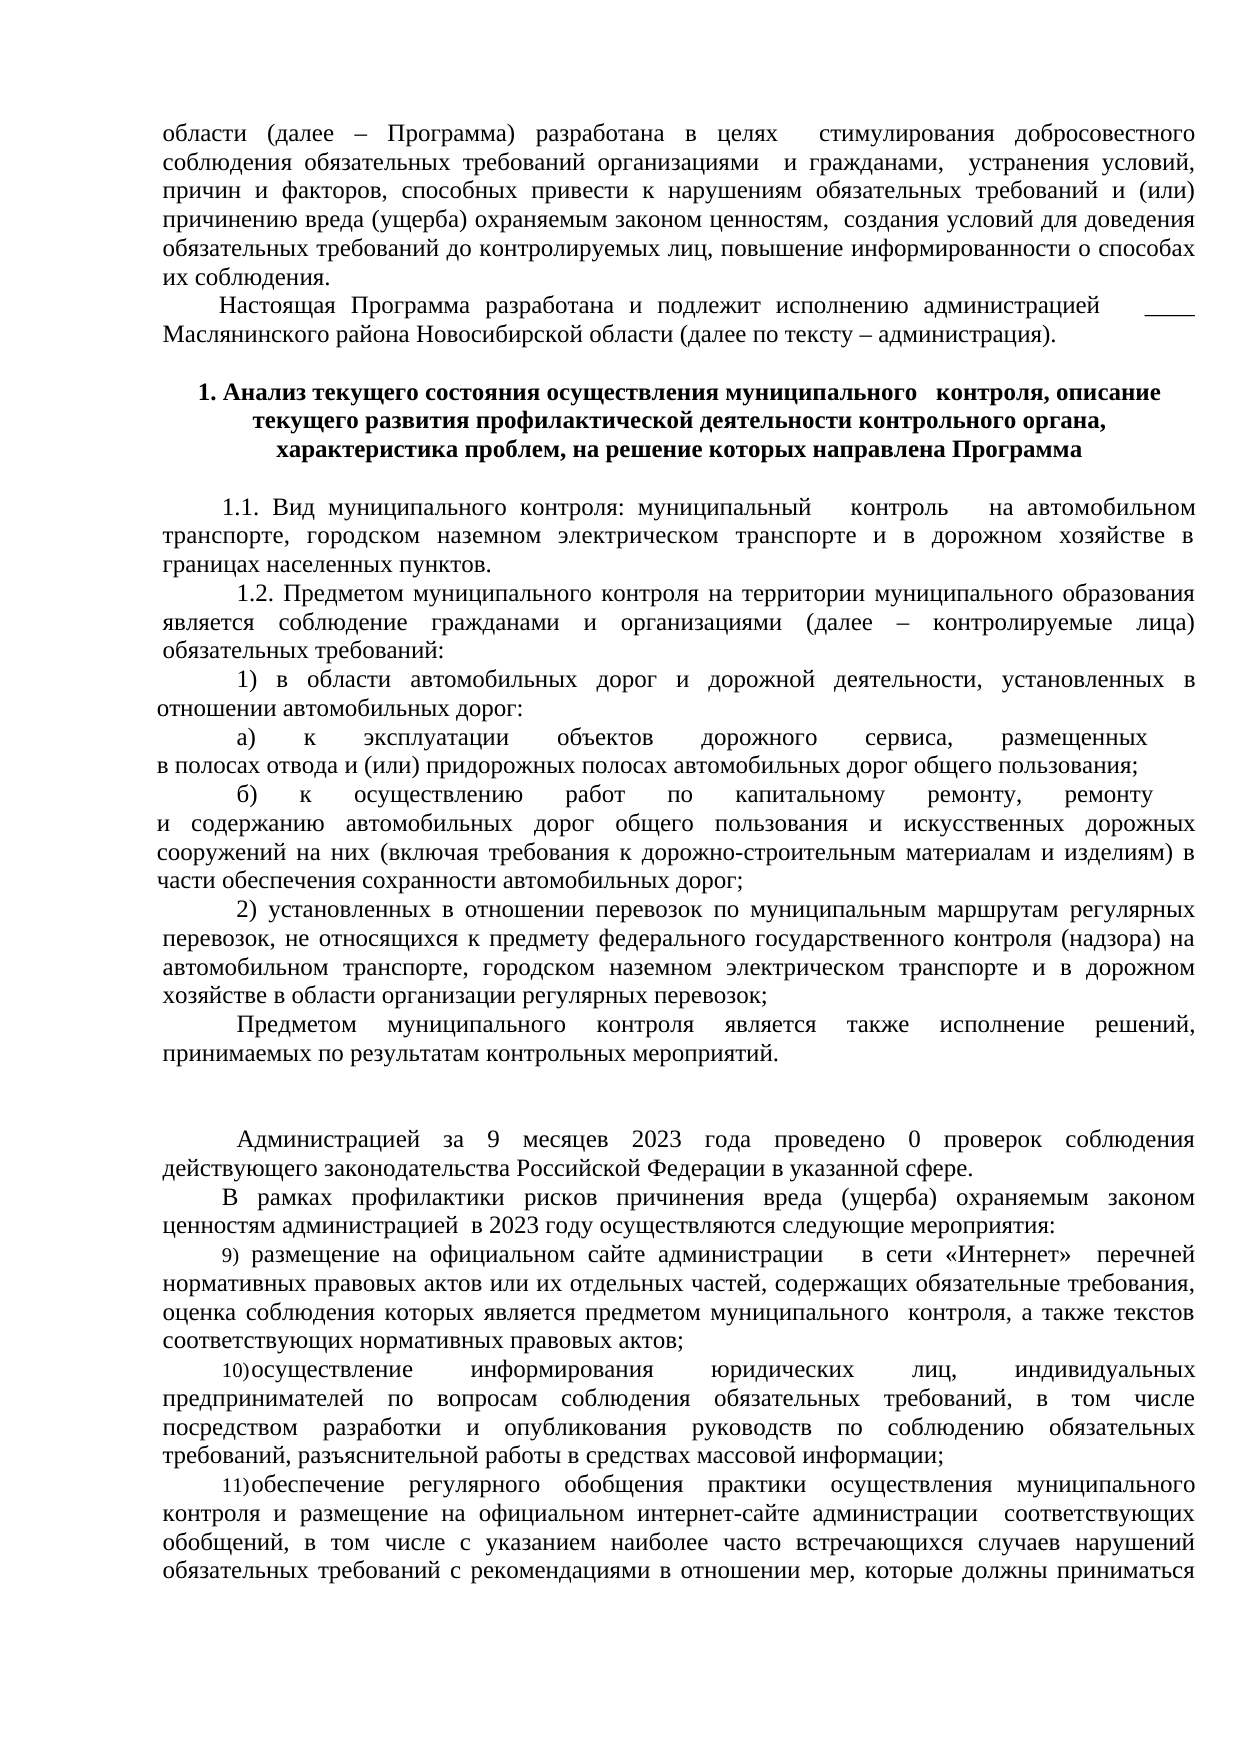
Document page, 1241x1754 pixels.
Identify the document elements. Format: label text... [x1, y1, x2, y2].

text Предметом муниципального контроля является также исполнение решений, принимаемых по результатам контрольных мероприятий. [162, 1009, 1196, 1067]
text а) к эксплуатации объектов дорожного сервиса, размещенных в полосах отвода и (или) придорожных полосах автомобильных дорог общего пользования; [157, 722, 1196, 779]
list осуществление информирования юридических лиц, индивидуальных предпринимателей по вопросам соблюдения обязательных требований, в том числе посредством разработки и опубликования руководств по соблюдению обязательных требований, разъяснительной работы в средствах массовой информации; [162, 1354, 1196, 1469]
text 1) в области автомобильных дорог и дорожной деятельности, установленных в отношении автомобильных дорог: [157, 664, 1196, 722]
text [162, 118, 1196, 291]
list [162, 1469, 1196, 1584]
text Настоящая Программа разработана и подлежит исполнению администрацией ____ Маслянинского района Новосибирской области (далее по тексту – администрация). [162, 291, 1196, 348]
text Администрацией за 9 месяцев 2023 года проведено 0 проверок соблюдения действующего законодательства Российской Федерации в указанной сфере. [162, 1124, 1196, 1182]
text 1. Анализ текущего состояния осуществления муниципального контроля, описание текущего развития профилактической деятельности контрольного органа, характеристика проблем, на решение которых направлена Программа [162, 377, 1196, 463]
list размещение на официальном сайте администрации в сети «Интернет» перечней нормативных правовых актов или их отдельных частей, содержащих обязательные требования, оценка соблюдения которых является предметом муниципального контроля, а также текстов соответствующих нормативных правовых актов; [162, 1239, 1196, 1354]
text б) к осуществлению работ по капитальному ремонту, ремонту и содержанию автомобильных дорог общего пользования и искусственных дорожных сооружений на них (включая требования к дорожно-строительным материалам и изделиям) в части обеспечения сохранности автомобильных дорог; [157, 779, 1196, 894]
text 1.2. Предметом муниципального контроля на территории муниципального образования является соблюдение гражданами и организациями (далее – контролируемые лица) обязательных требований: [162, 578, 1196, 664]
text В рамках профилактики рисков причинения вреда (ущерба) охраняемым законом ценностям администрацией в 2023 году осуществляются следующие мероприятия: [162, 1182, 1196, 1239]
text 1.1. Вид муниципального контроля: муниципальный контроль на автомобильном транспорте, городском наземном электрическом транспорте и в дорожном хозяйстве в границах населенных пунктов. [162, 492, 1196, 578]
text 2) установленных в отношении перевозок по муниципальным маршрутам регулярных перевозок, не относящихся к предмету федерального государственного контроля (надзора) на автомобильном транспорте, городском наземном электрическом транспорте и в дорожном хозяйстве в области организации регулярных перевозок; [162, 894, 1196, 1009]
